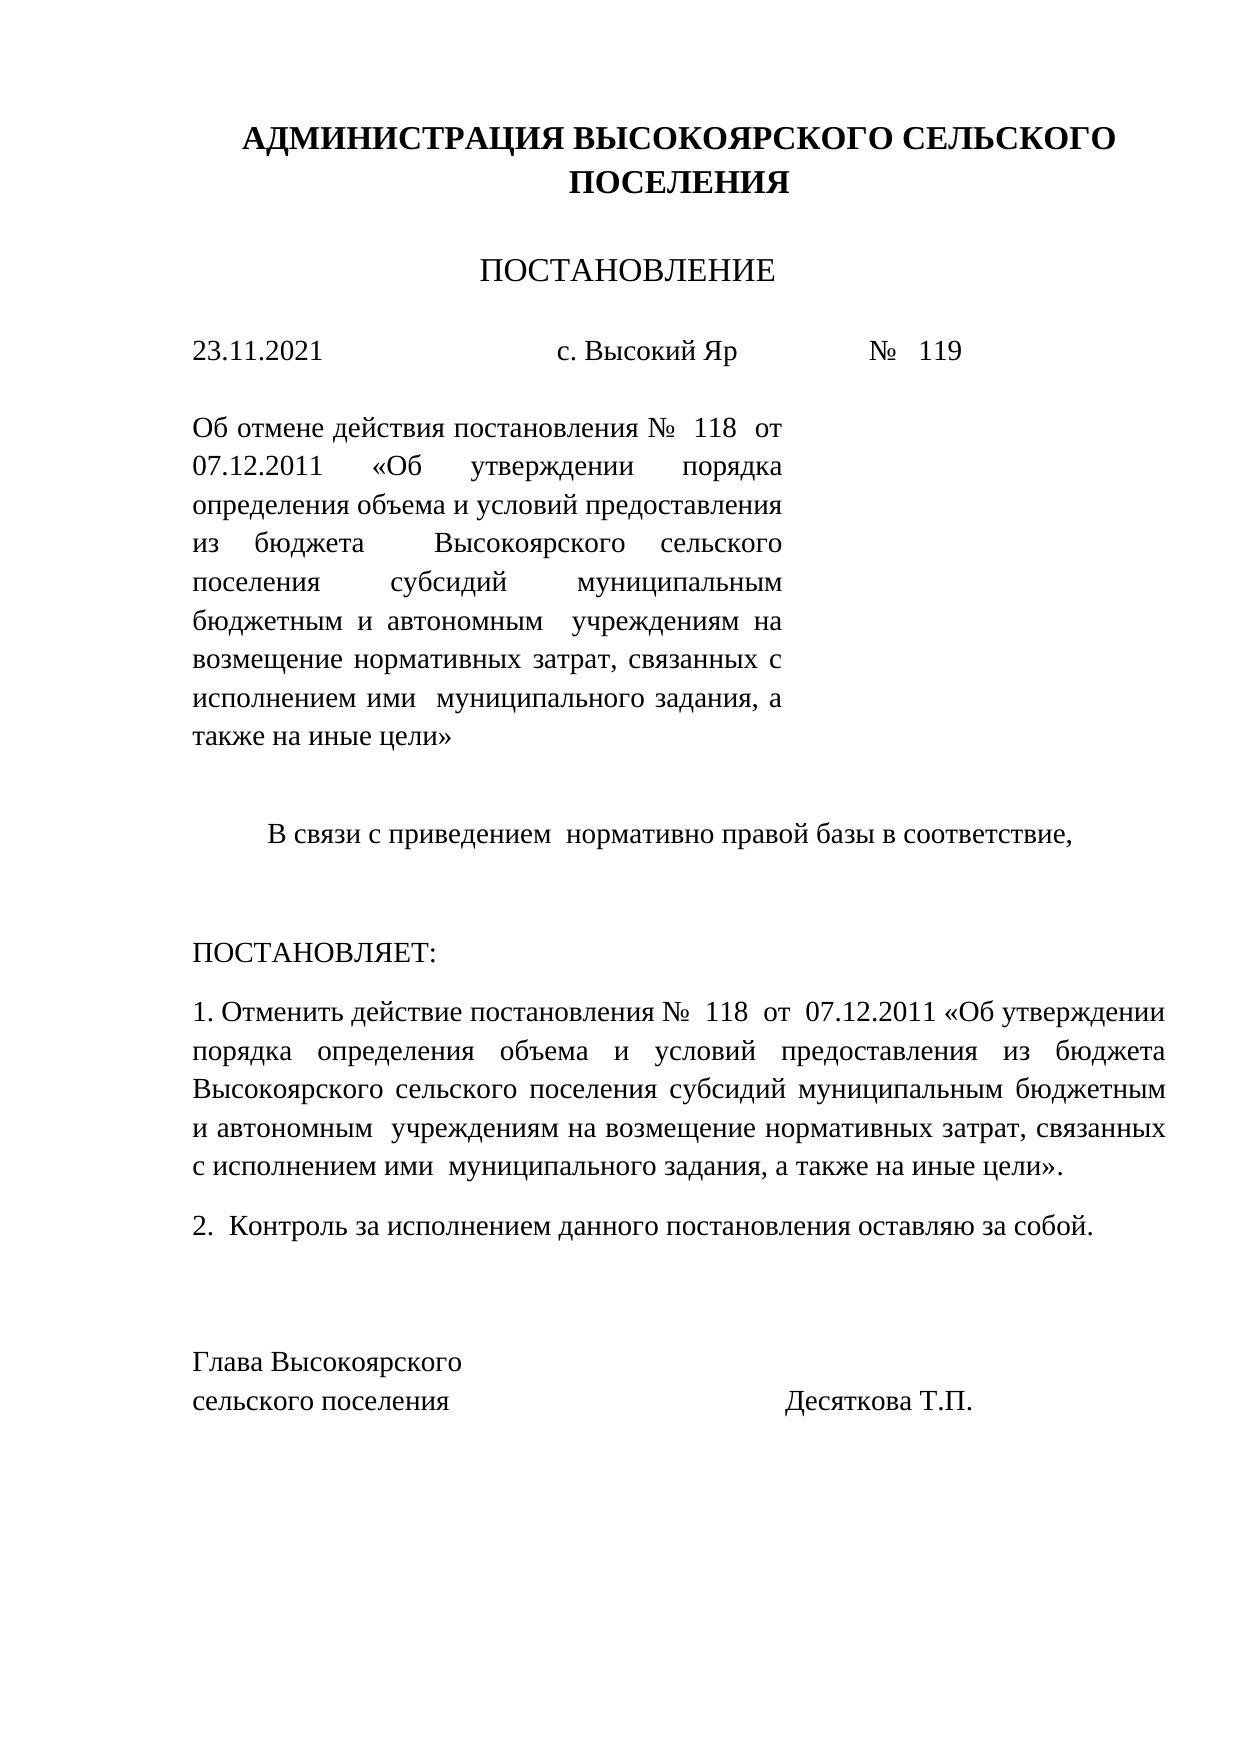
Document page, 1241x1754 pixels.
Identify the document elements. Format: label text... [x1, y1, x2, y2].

text В связи с приведением нормативно правой базы в соответствие, [192, 816, 1167, 850]
text Глава Высокоярского [192, 1344, 1167, 1378]
text 1. Отменить действие постановления № 118 от 07.12.2011 «Об утверждении порядка определения объема и условий предоставления из бюджета Высокоярского сельского поселения субсидий муниципальным бюджетным и автономным учреждениям на возмещение нормативных затрат, связанных с исполнением ими муниципального задания, а также на иные цели». [192, 994, 1167, 1182]
text 23.11.2021 с. Высокий Яр № 119 [192, 333, 1167, 366]
text ПОСТАНОВЛЯЕТ: [192, 935, 1167, 968]
text сельского поселения Десяткова Т.П. [192, 1383, 1167, 1416]
text ПОСТАНОВЛЕНИЕ [192, 250, 1063, 289]
text 2. Контроль за исполнением данного постановления оставляю за собой. [192, 1208, 1167, 1241]
text Об отмене действия постановления № 118 от 07.12.2011 «Об утверждении порядка определения объема и условий предоставления из бюджета Высокоярского сельского поселения субсидий муниципальным бюджетным и автономным учреждениям на возмещение нормативных затрат, связанных с исполнением ими муниципального задания, а также на иные цели» [192, 410, 783, 752]
text АДМИНИСТРАЦИЯ ВЫСОКОЯРСКОГО СЕЛЬСКОГО ПОСЕЛЕНИЯ [192, 118, 1167, 201]
